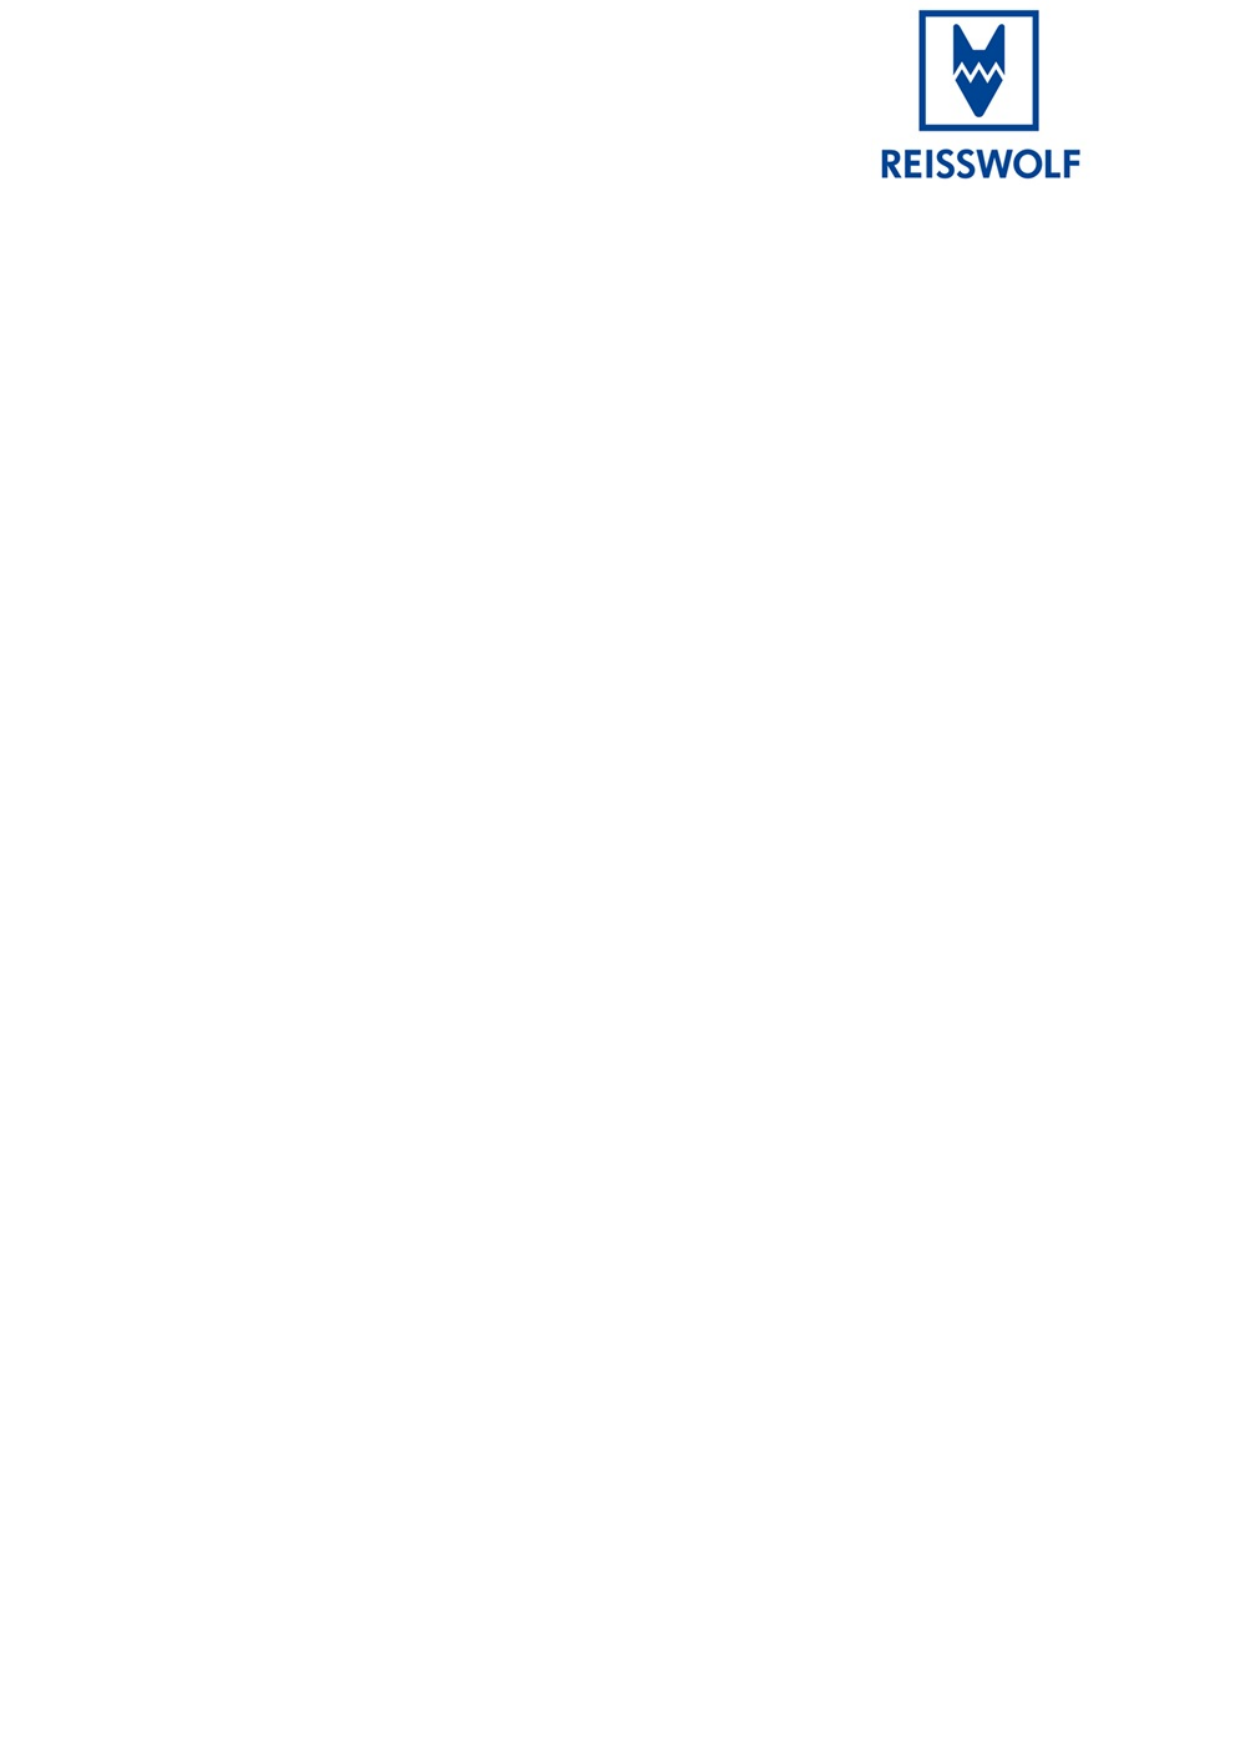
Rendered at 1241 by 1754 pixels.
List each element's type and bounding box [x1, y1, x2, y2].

picture [870, 0, 1093, 186]
